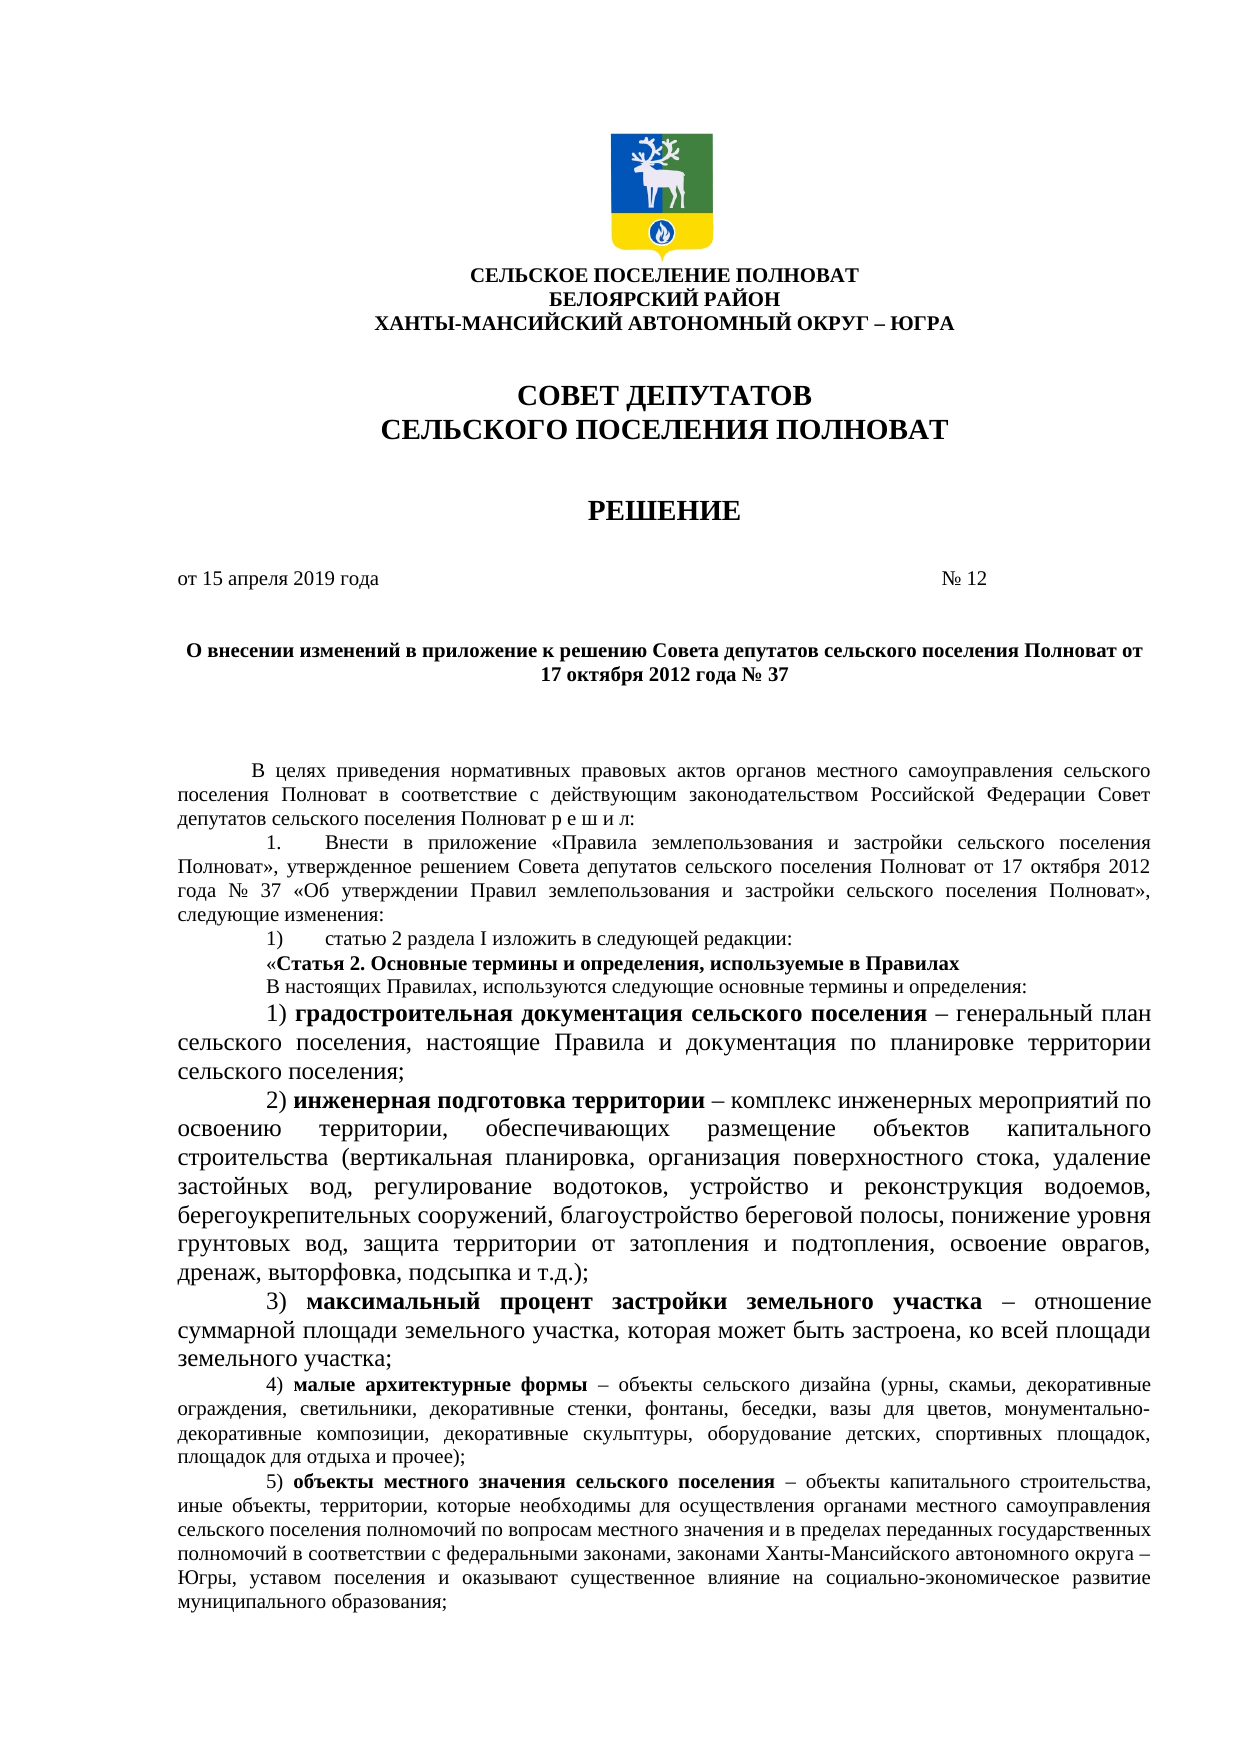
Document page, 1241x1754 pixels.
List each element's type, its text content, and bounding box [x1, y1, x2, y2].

subtitle ХАНТЫ-МАНСИЙСКИЙ АВТОНОМНЫЙ ОКРУГ – ЮГРА [177, 311, 1152, 335]
text В настоящих Правилах, используются следующие основные термины и определения: [177, 974, 1152, 998]
text СЕЛЬСКОЕ ПОСЕЛЕНИЕ ПОЛНОВАТ [177, 263, 1152, 287]
subtitle СЕЛЬСКОГО ПОСЕЛЕНИЯ ПОЛНОВАТ [177, 412, 1152, 445]
list Внести в приложение «Правила землепользования и застройки сельского поселения Полноват», утвержденное решением Совета депутатов сельского поселения Полноват от 17 октября 2012 года № 37 «Об утверждении Правил землепользования и застройки сельского поселения Полноват», следующие изменения: [177, 830, 1152, 926]
text 3) максимальный процент застройки земельного участка – отношение суммарной площади земельного участка, которая может быть застроена, ко всей площади земельного участка; [177, 1286, 1152, 1372]
text от 15 апреля 2019 года № 12 [177, 565, 1152, 589]
text 2) инженерная подготовка территории – комплекс инженерных мероприятий по освоению территории, обеспечивающих размещение объектов капитального строительства (вертикальная планировка, организация поверхностного стока, удаление застойных вод, регулирование водотоков, устройство и реконструкция водоемов, берегоукрепительных сооружений, благоустройство береговой полосы, понижение уровня грунтовых вод, защита территории от затопления и подтопления, освоение оврагов, дренаж, выторфовка, подсыпка и т.д.); [177, 1085, 1152, 1286]
text О внесении изменений в приложение к решению Совета депутатов сельского поселения Полноват от 17 октября 2012 года № 37 [177, 638, 1152, 686]
subtitle БЕЛОЯРСКИЙ РАЙОН [177, 287, 1152, 311]
text «Статья 2. Основные термины и определения, используемые в Правилах [177, 950, 1152, 974]
text 4) малые архитектурные формы – объекты сельского дизайна (урны, скамьи, декоративные ограждения, светильники, декоративные стенки, фонтаны, беседки, вазы для цветов, монументально-декоративные композиции, декоративные скульптуры, оборудование детских, спортивных площадок, площадок для отдыха и прочее); [177, 1372, 1152, 1468]
text 1) градостроительная документация сельского поселения – генеральный план сельского поселения, настоящие Правила и документация по планировке территории сельского поселения; [177, 998, 1152, 1085]
list статью 2 раздела I изложить в следующей редакции: [177, 926, 1152, 950]
text РЕШЕНИЕ [177, 493, 1152, 527]
subtitle СОВЕТ ДЕПУТАТОВ [177, 378, 1152, 412]
picture [608, 118, 714, 263]
text 5) объекты местного значения сельского поселения – объекты капитального строительства, иные объекты, территории, которые необходимы для осуществления органами местного самоуправления сельского поселения полномочий по вопросам местного значения и в пределах переданных государственных полномочий в соответствии с федеральными законами, законами Ханты-Мансийского автономного округа – Югры, уставом поселения и оказывают существенное влияние на социально-экономическое развитие муниципального образования; [177, 1468, 1152, 1613]
text В целях приведения нормативных правовых актов органов местного самоуправления сельского поселения Полноват в соответствие с действующим законодательством Российской Федерации Совет депутатов сельского поселения Полноват р е ш и л: [177, 758, 1152, 830]
